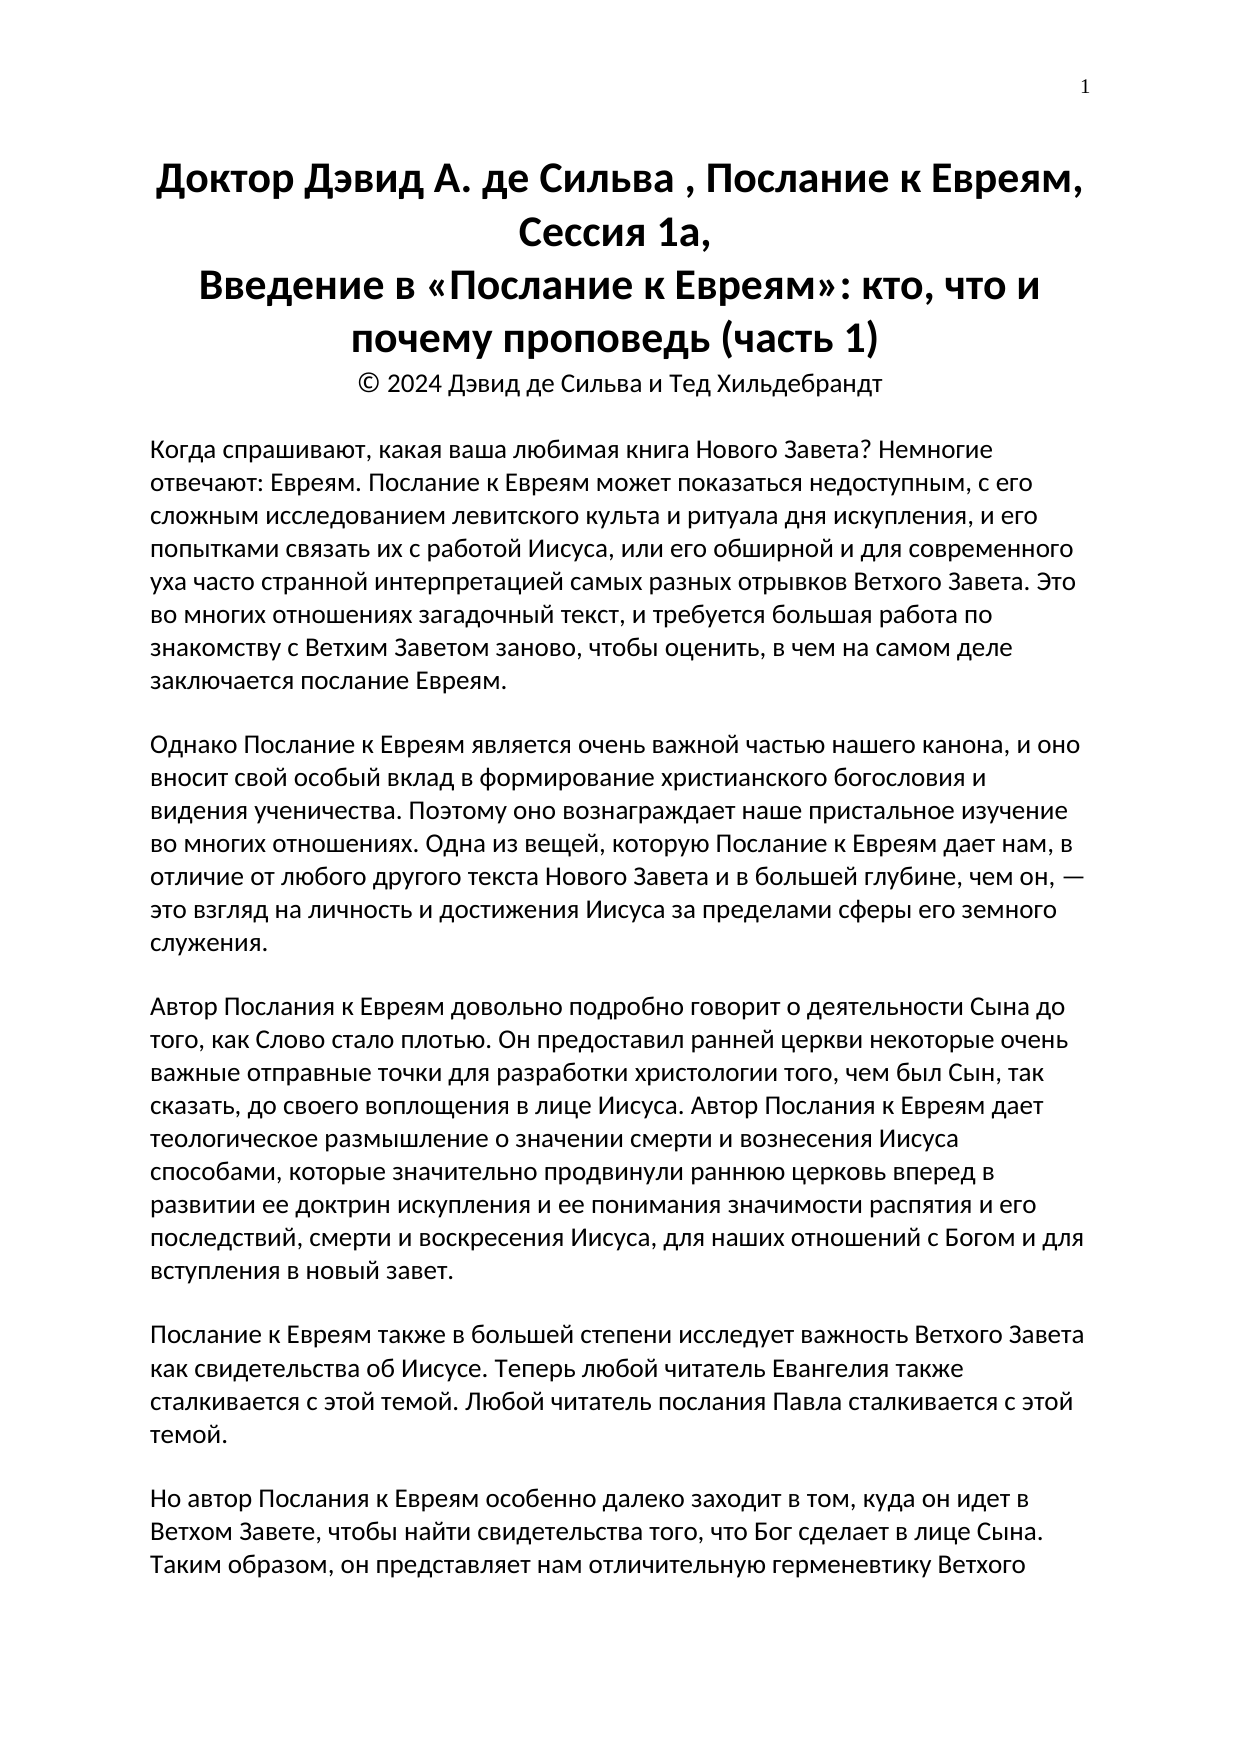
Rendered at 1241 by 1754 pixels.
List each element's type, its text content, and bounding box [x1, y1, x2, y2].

text Однако Послание к Евреям является очень важной частью нашего канона, и оно вносит свой особый вклад в формирование христианского богословия и видения ученичества. Поэтому оно вознаграждает наше пристальное изучение во многих отношениях. Одна из вещей, которую Послание к Евреям дает нам, в отличие от любого другого текста Нового Завета и в большей глубине, чем он, — это взгляд на личность и достижения Иисуса за пределами сферы его земного служения. [150, 727, 1090, 958]
text Доктор Дэвид А. де Сильва , Послание к Евреям, Сессия 1а, Введение в «Послание к Евреям»: кто, что и почему проповедь (часть 1) © 2024 Дэвид де Сильва и Тед Хильдебрандт [150, 150, 1090, 401]
text Послание к Евреям также в большей степени исследует важность Ветхого Завета как свидетельства об Иисусе. Теперь любой читатель Евангелия также сталкивается с этой темой. Любой читатель послания Павла сталкивается с этой темой. [150, 1318, 1090, 1450]
text Автор Послания к Евреям довольно подробно говорит о деятельности Сына до того, как Слово стало плотью. Он предоставил ранней церкви некоторые очень важные отправные точки для разработки христологии того, чем был Сын, так сказать, до своего воплощения в лице Иисуса. Автор Послания к Евреям дает теологическое размышление о значении смерти и вознесения Иисуса способами, которые значительно продвинули раннюю церковь вперед в развитии ее доктрин искупления и ее понимания значимости распятия и его последствий, смерти и воскресения Иисуса, для наших отношений с Богом и для вступления в новый завет. [150, 989, 1090, 1287]
text Когда спрашивают, какая ваша любимая книга Нового Завета? Немногие отвечают: Евреям. Послание к Евреям может показаться недоступным, с его сложным исследованием левитского культа и ритуала дня искупления, и его попытками связать их с работой Иисуса, или его обширной и для современного уха часто странной интерпретацией самых разных отрывков Ветхого Завета. Это во многих отношениях загадочный текст, и требуется большая работа по знакомству с Ветхим Заветом заново, чтобы оценить, в чем на самом деле заключается послание Евреям. [150, 432, 1090, 696]
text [150, 1481, 1090, 1580]
